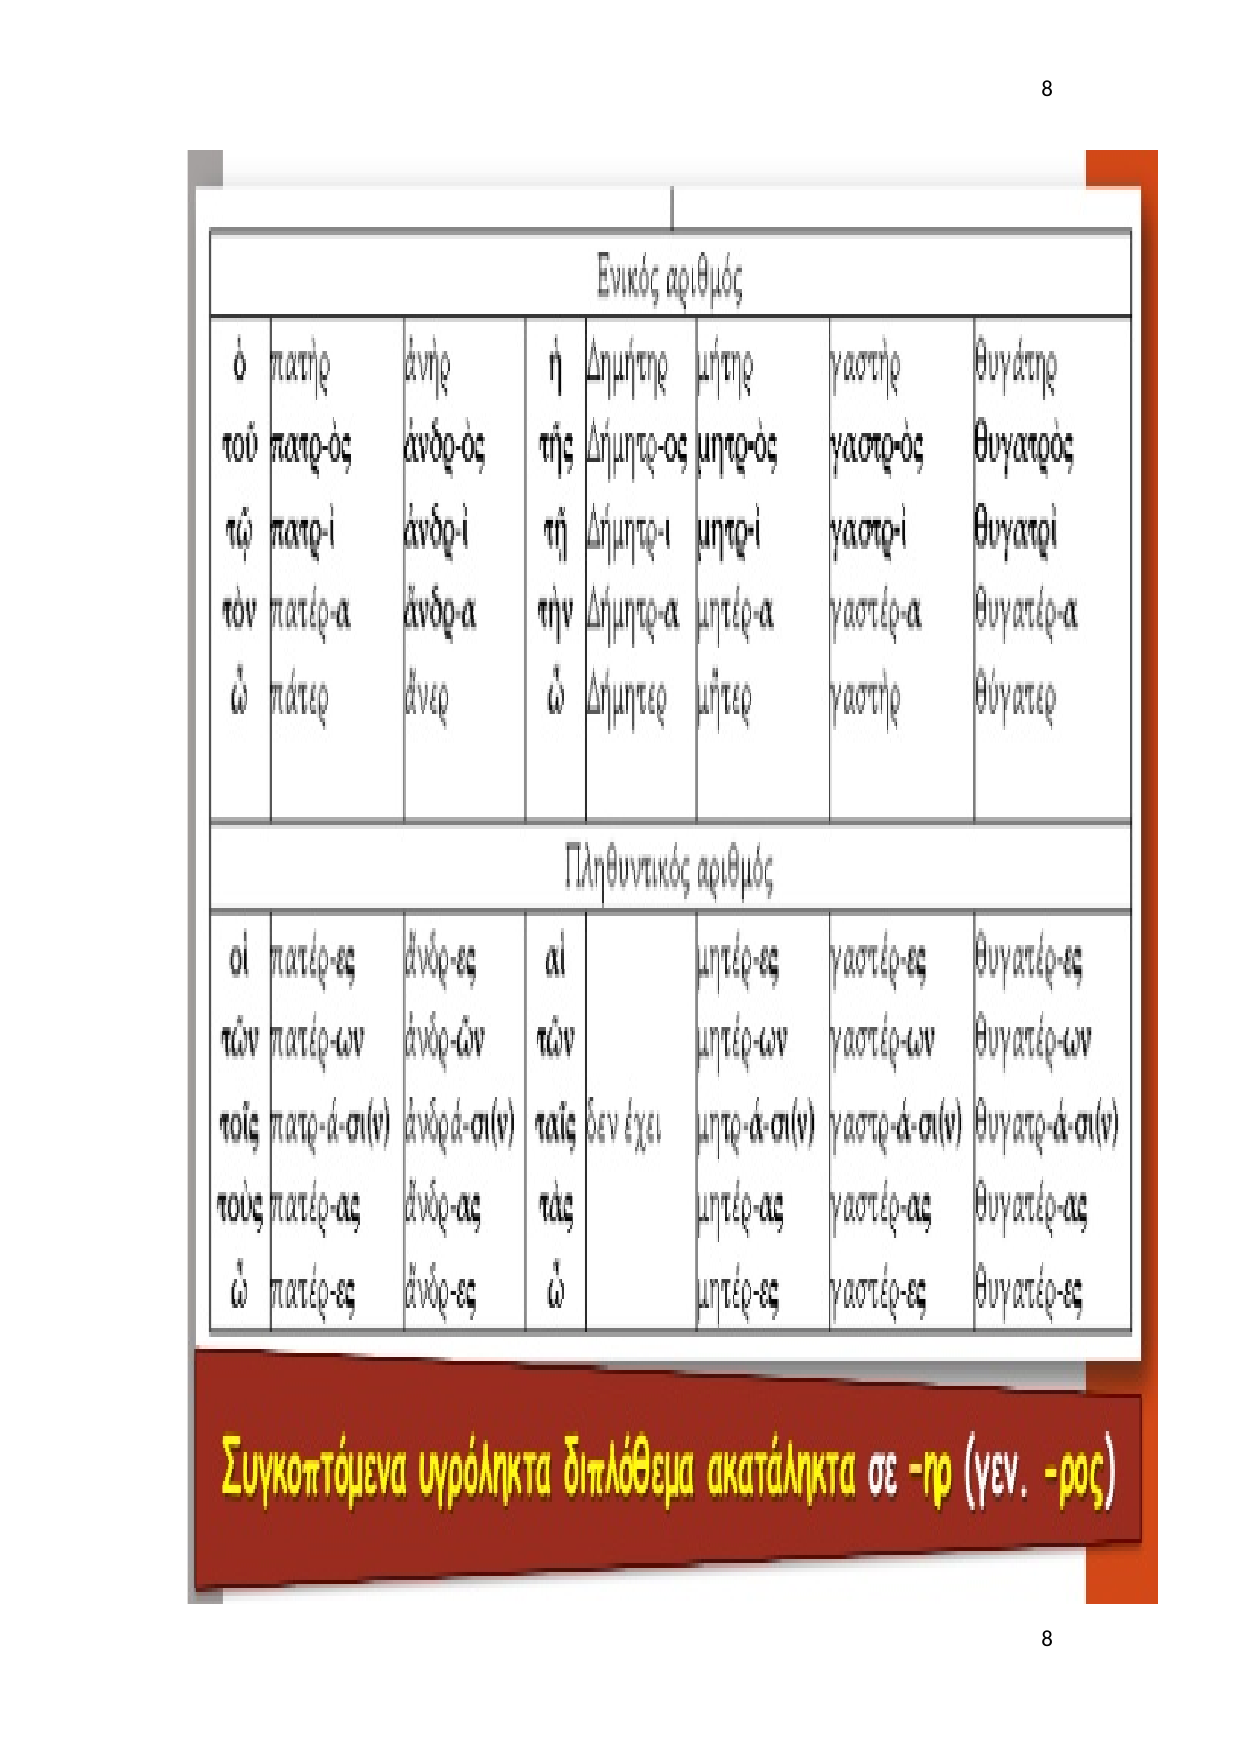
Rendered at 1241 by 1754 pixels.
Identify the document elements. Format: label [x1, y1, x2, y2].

picture [187, 150, 1158, 1604]
